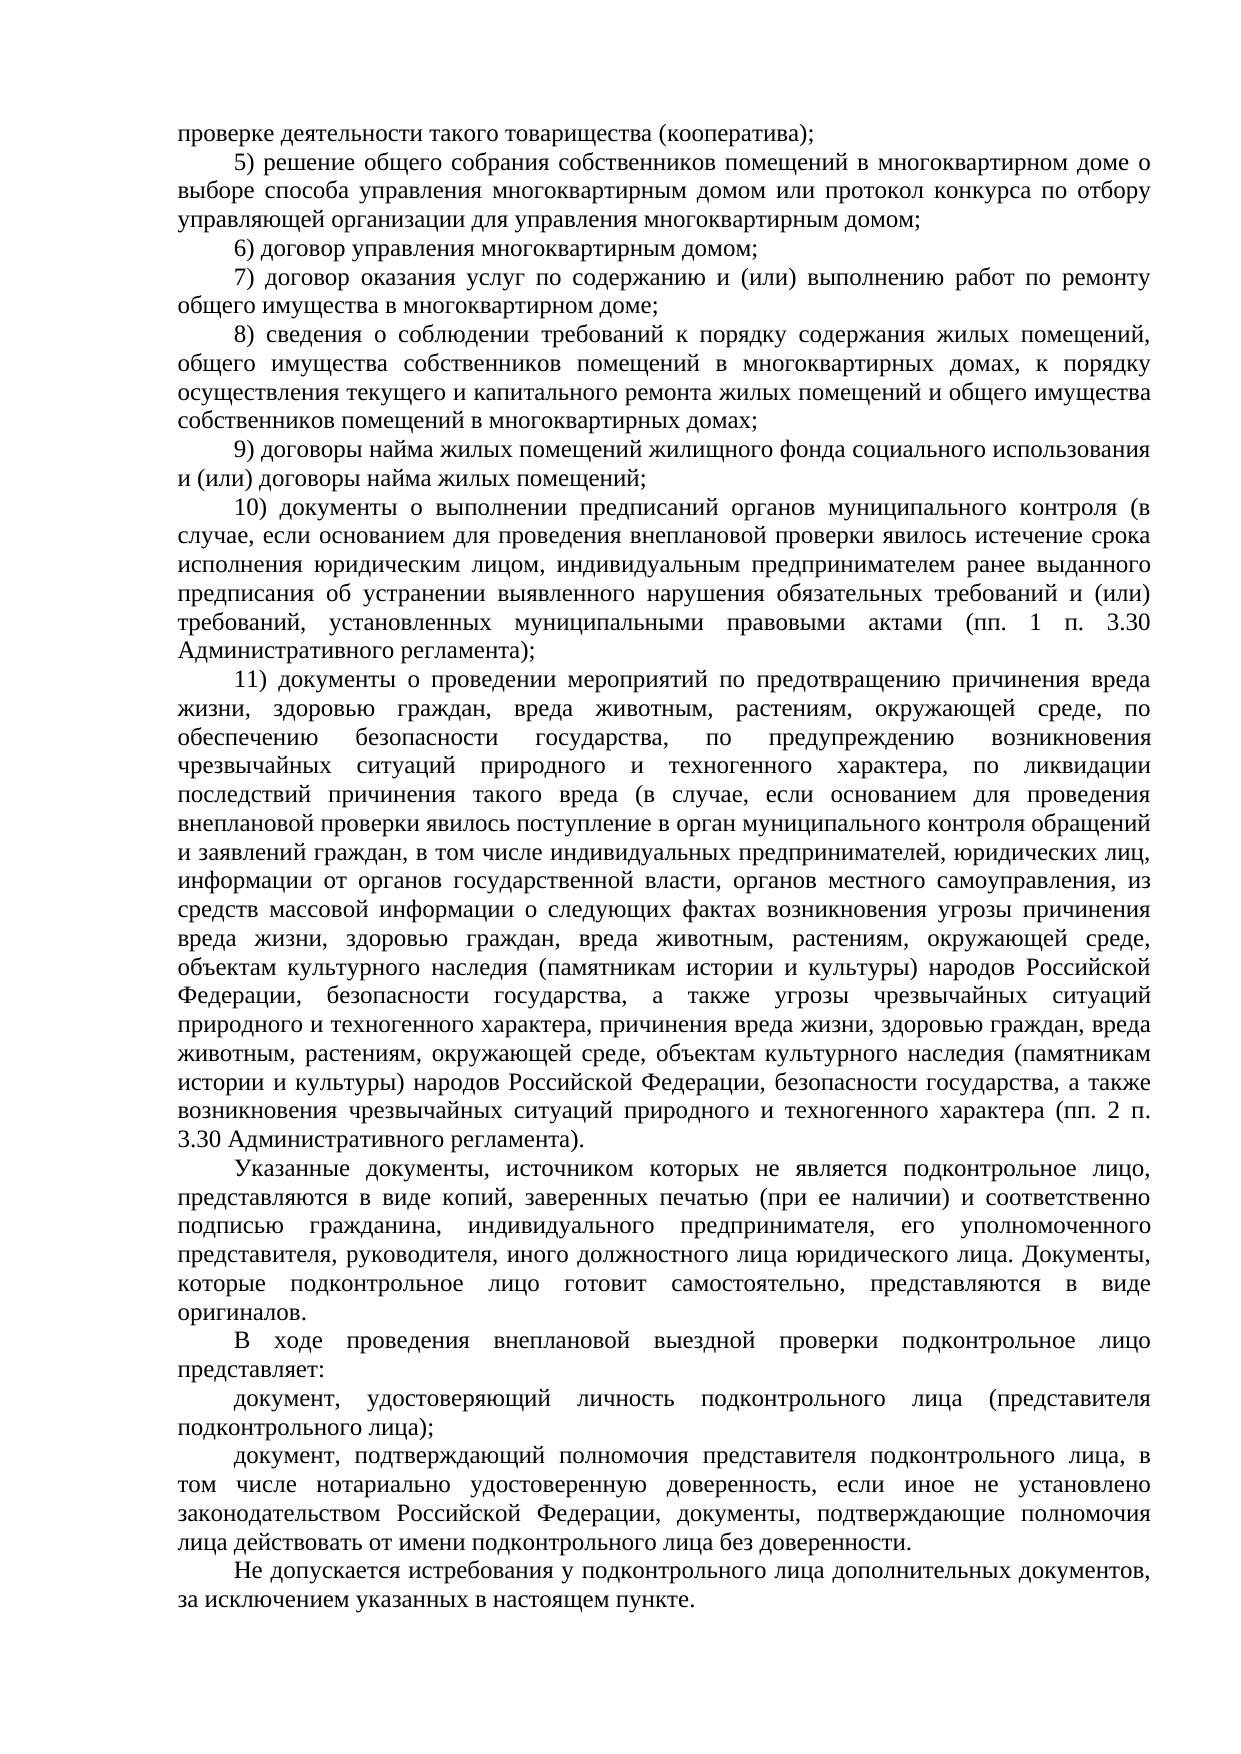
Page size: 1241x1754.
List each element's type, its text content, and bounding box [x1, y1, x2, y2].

text 11) документы о проведении мероприятий по предотвращению причинения вреда жизни, здоровью граждан, вреда животным, растениям, окружающей среде, по обеспечению безопасности государства, по предупреждению возникновения чрезвычайных ситуаций природного и техногенного характера, по ликвидации последствий причинения такого вреда (в случае, если основанием для проведения внеплановой проверки явилось поступление в орган муниципального контроля обращений и заявлений граждан, в том числе индивидуальных предпринимателей, юридических лиц, информации от органов государственной власти, органов местного самоуправления, из средств массовой информации о следующих фактах возникновения угрозы причинения вреда жизни, здоровью граждан, вреда животным, растениям, окружающей среде, объектам культурного наследия (памятникам истории и культуры) народов Российской Федерации, безопасности государства, а также угрозы чрезвычайных ситуаций природного и техногенного характера, причинения вреда жизни, здоровью граждан, вреда животным, растениям, окружающей среде, объектам культурного наследия (памятникам истории и культуры) народов Российской Федерации, безопасности государства, а также возникновения чрезвычайных ситуаций природного и техногенного характера (пп. 2 п. 3.30 Административного регламента). [177, 664, 1152, 1153]
text документ, подтверждающий полномочия представителя подконтрольного лица, в том числе нотариально удостоверенную доверенность, если иное не установлено законодательством Российской Федерации, документы, подтверждающие полномочия лица действовать от имени подконтрольного лица без доверенности. [177, 1441, 1152, 1556]
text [177, 118, 1152, 147]
text В ходе проведения внеплановой выездной проверки подконтрольное лицо представляет: [177, 1326, 1152, 1383]
text Не допускается истребования у подконтрольного лица дополнительных документов, за исключением указанных в настоящем пункте. [177, 1556, 1152, 1613]
text 5) решение общего собрания собственников помещений в многоквартирном доме о выборе способа управления многоквартирным домом или протокол конкурса по отбору управляющей организации для управления многоквартирным домом; [177, 147, 1152, 233]
text 7) договор оказания услуг по содержанию и (или) выполнению работ по ремонту общего имущества в многоквартирном доме; [177, 262, 1152, 319]
text Указанные документы, источником которых не является подконтрольное лицо, представляются в виде копий, заверенных печатью (при ее наличии) и соответственно подписью гражданина, индивидуального предпринимателя, его уполномоченного представителя, руководителя, иного должностного лица юридического лица. Документы, которые подконтрольное лицо готовит самостоятельно, представляются в виде оригиналов. [177, 1153, 1152, 1326]
text 9) договоры найма жилых помещений жилищного фонда социального использования и (или) договоры найма жилых помещений; [177, 434, 1152, 492]
text 8) сведения о соблюдении требований к порядку содержания жилых помещений, общего имущества собственников помещений в многоквартирных домах, к порядку осуществления текущего и капитального ремонта жилых помещений и общего имущества собственников помещений в многоквартирных домах; [177, 319, 1152, 434]
text документ, удостоверяющий личность подконтрольного лица (представителя подконтрольного лица); [177, 1383, 1152, 1441]
text 6) договор управления многоквартирным домом; [177, 233, 1152, 262]
text 10) документы о выполнении предписаний органов муниципального контроля (в случае, если основанием для проведения внеплановой проверки явилось истечение срока исполнения юридическим лицом, индивидуальным предпринимателем ранее выданного предписания об устранении выявленного нарушения обязательных требований и (или) требований, установленных муниципальными правовыми актами (пп. 1 п. 3.30 Административного регламента); [177, 492, 1152, 664]
